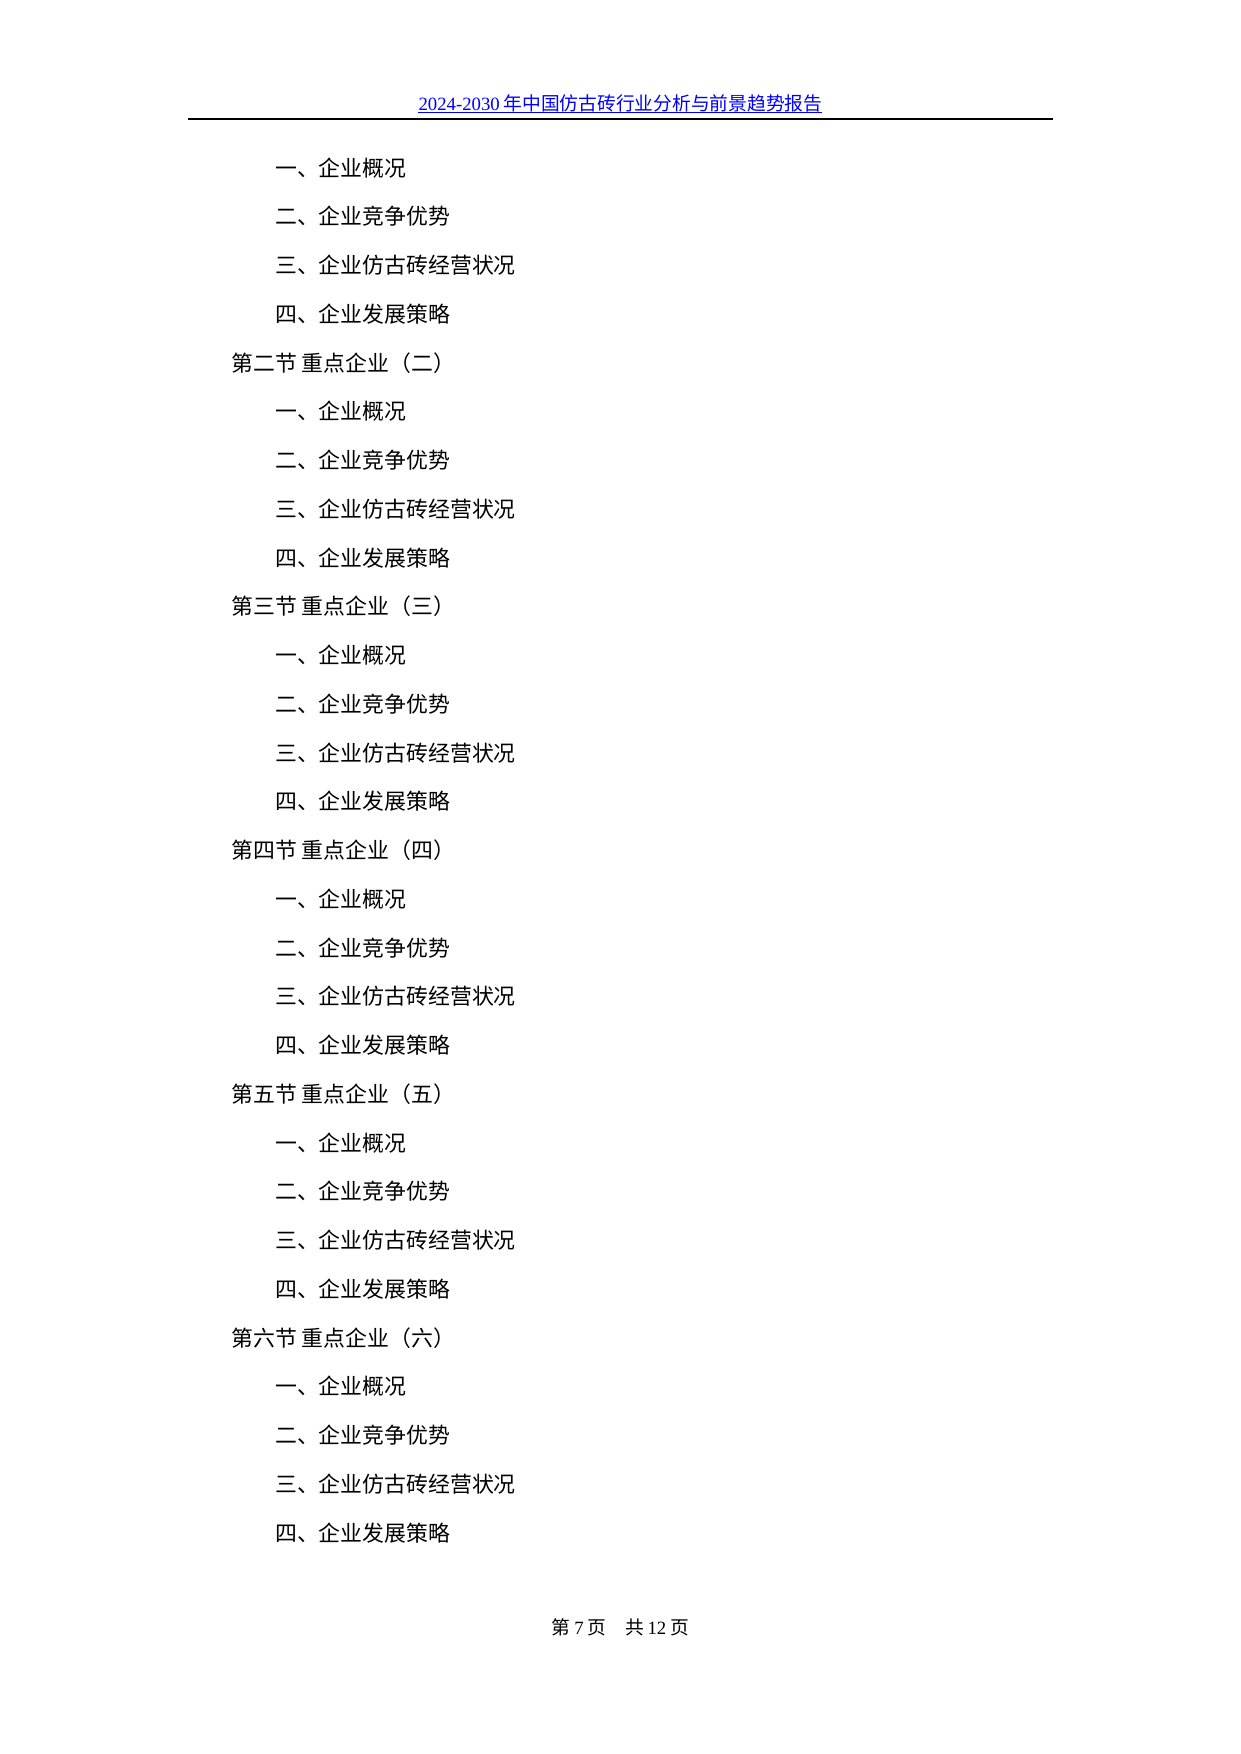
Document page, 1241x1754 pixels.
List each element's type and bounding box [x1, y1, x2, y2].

text [187, 150, 1053, 1548]
